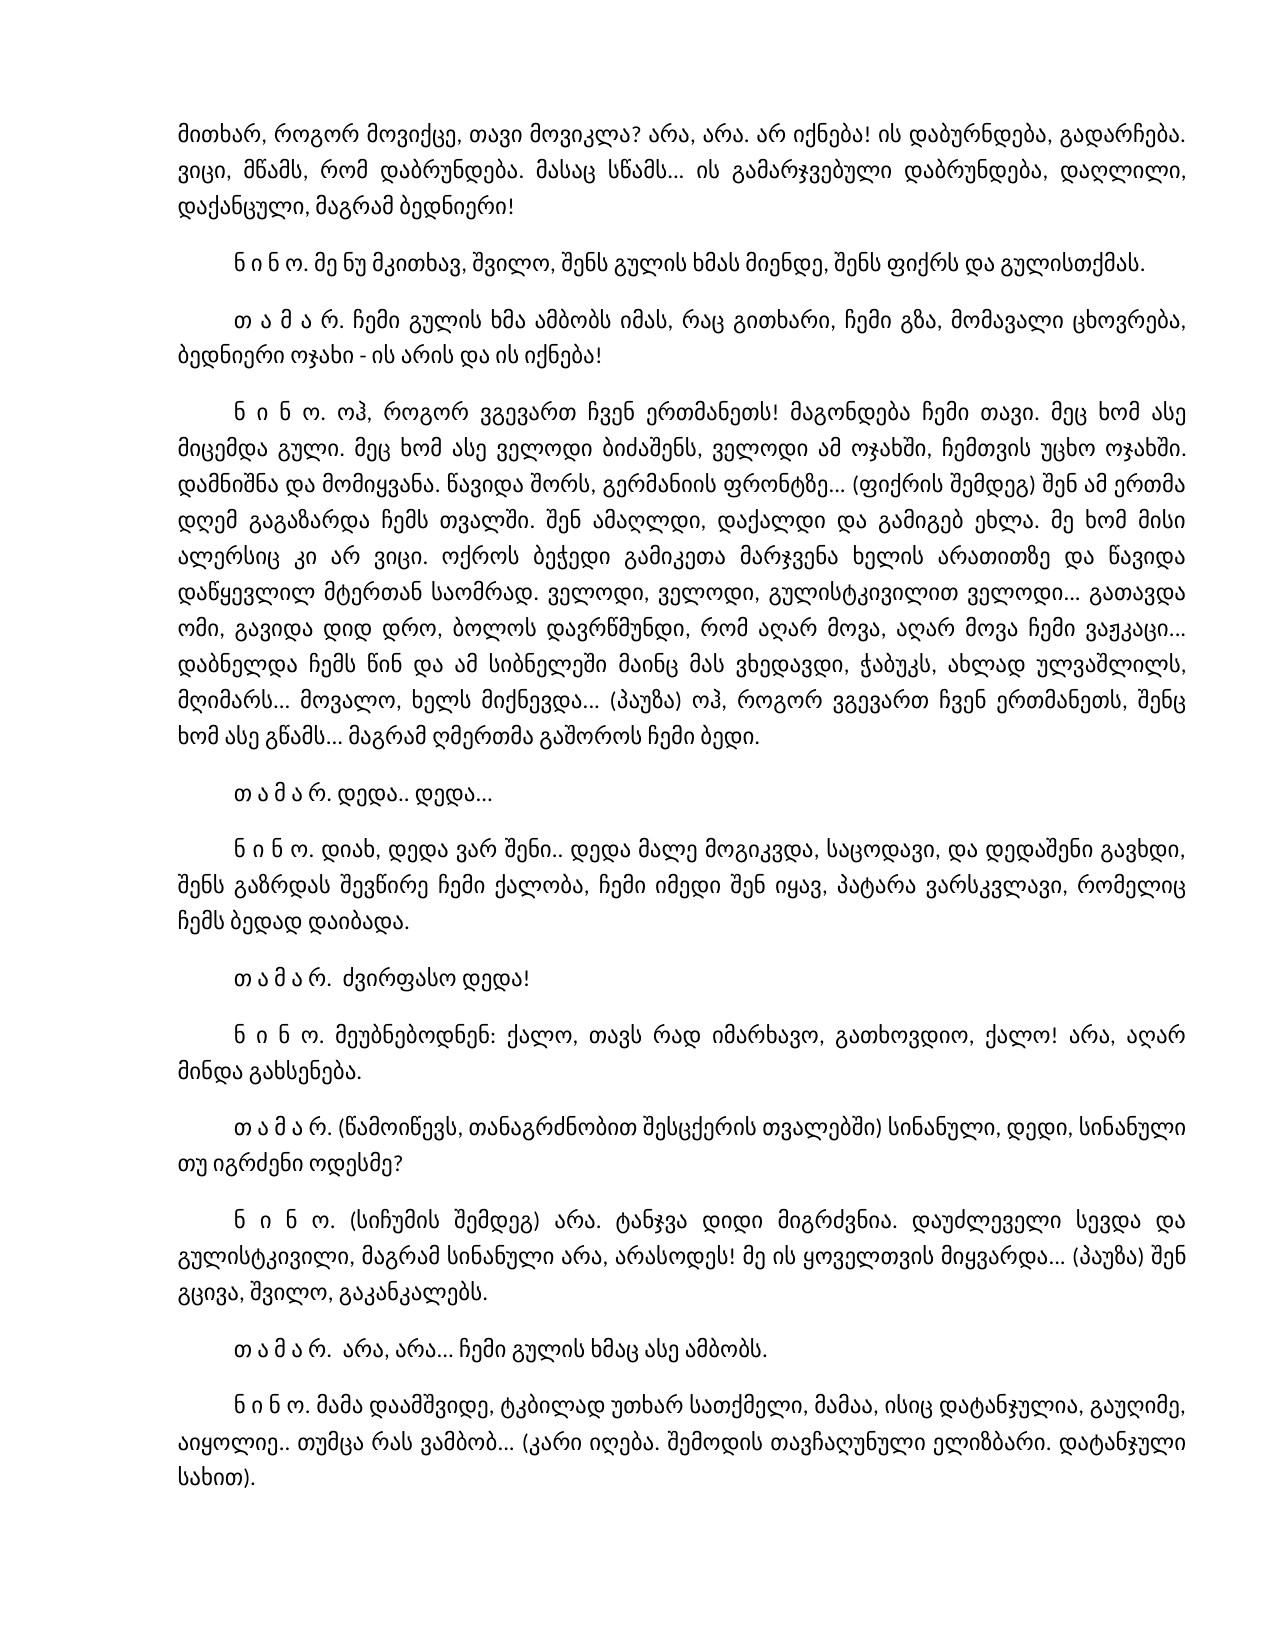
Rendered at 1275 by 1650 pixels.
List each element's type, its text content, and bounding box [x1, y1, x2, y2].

text ნ ი ნ ო. დიახ, დედა ვარ შენი.. დედა მალე მოგიკვდა, საცოდავი, და დედაშენი გავხდი, შენს გაზრდას შევწირე ჩემი ქალობა, ჩემი იმედი შენ იყავ, პატარა ვარსკვლავი, რომელიც ჩემს ბედად დაიბადა. [177, 833, 1186, 936]
text ნ ი ნ ო. მე ნუ მკითხავ, შვილო, შენს გულის ხმას მიენდე, შენს ფიქრს და გულისთქმას. [177, 247, 1186, 278]
text თ ა მ ა რ. დედა.. დედა... [177, 776, 1186, 808]
text ნ ი ნ ო. მეუბნებოდნენ: ქალო, თავს რად იმარხავო, გათხოვდიო, ქალო! არა, აღარ მინდა გახსენება. [177, 1019, 1186, 1086]
text ნ ი ნ ო. (სიჩუმის შემდეგ) არა. ტანჯვა დიდი მიგრძვნია. დაუძლეველი სევდა და გულისტკივილი, მაგრამ სინანული არა, არასოდეს! მე ის ყოველთვის მიყვარდა... (პაუზა) შენ გცივა, შვილო, გაკანკალებს. [177, 1204, 1186, 1307]
text ნ ი ნ ო. ოჰ, როგორ ვგევართ ჩვენ ერთმანეთს! მაგონდება ჩემი თავი. მეც ხომ ასე მიცემდა გული. მეც ხომ ასე ველოდი ბიძაშენს, ველოდი ამ ოჯახში, ჩემთვის უცხო ოჯახში. დამნიშნა და მომიყვანა. წავიდა შორს, გერმანიის ფრონტზე... (ფიქრის შემდეგ) შენ ამ ერთმა დღემ გაგაზარდა ჩემს თვალში. შენ ამაღლდი, დაქალდი და გამიგებ ეხლა. მე ხომ მისი ალერსიც კი არ ვიცი. ოქროს ბეჭედი გამიკეთა მარჯვენა ხელის არათითზე და წავიდა დაწყევლილ მტერთან საომრად. ველოდი, ველოდი, გულისტკივილით ველოდი... გათავდა ომი, გავიდა დიდ დრო, ბოლოს დავრწმუნდი, რომ აღარ მოვა, აღარ მოვა ჩემი ვაჟკაცი... დაბნელდა ჩემს წინ და ამ სიბნელეში მაინც მას ვხედავდი, ჭაბუკს, ახლად ულვაშლილს, მღიმარს... მოვალო, ხელს მიქნევდა... (პაუზა) ოჰ, როგორ ვგევართ ჩვენ ერთმანეთს, შენც ხომ ასე გწამს... მაგრამ ღმერთმა გაშოროს ჩემი ბედი. [177, 396, 1186, 751]
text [177, 118, 1186, 221]
text თ ა მ ა რ. (წამოიწევს, თანაგრძნობით შესცქერის თვალებში) სინანული, დედი, სინანული თუ იგრძენი ოდესმე? [177, 1111, 1186, 1178]
text თ ა მ ა რ. ძვირფასო დედა! [177, 962, 1186, 993]
text თ ა მ ა რ. არა, არა... ჩემი გულის ხმაც ასე ამბობს. [177, 1333, 1186, 1364]
text ნ ი ნ ო. მამა დაამშვიდე, ტკბილად უთხარ სათქმელი, მამაა, ისიც დატანჯულია, გაუღიმე, აიყოლიე.. თუმცა რას ვამბობ... (კარი იღება. შემოდის თავჩაღუნული ელიზბარი. დატანჯული სახით). [177, 1389, 1186, 1493]
text თ ა მ ა რ. ჩემი გულის ხმა ამბობს იმას, რაც გითხარი, ჩემი გზა, მომავალი ცხოვრება, ბედნიერი ოჯახი - ის არის და ის იქნება! [177, 303, 1186, 371]
